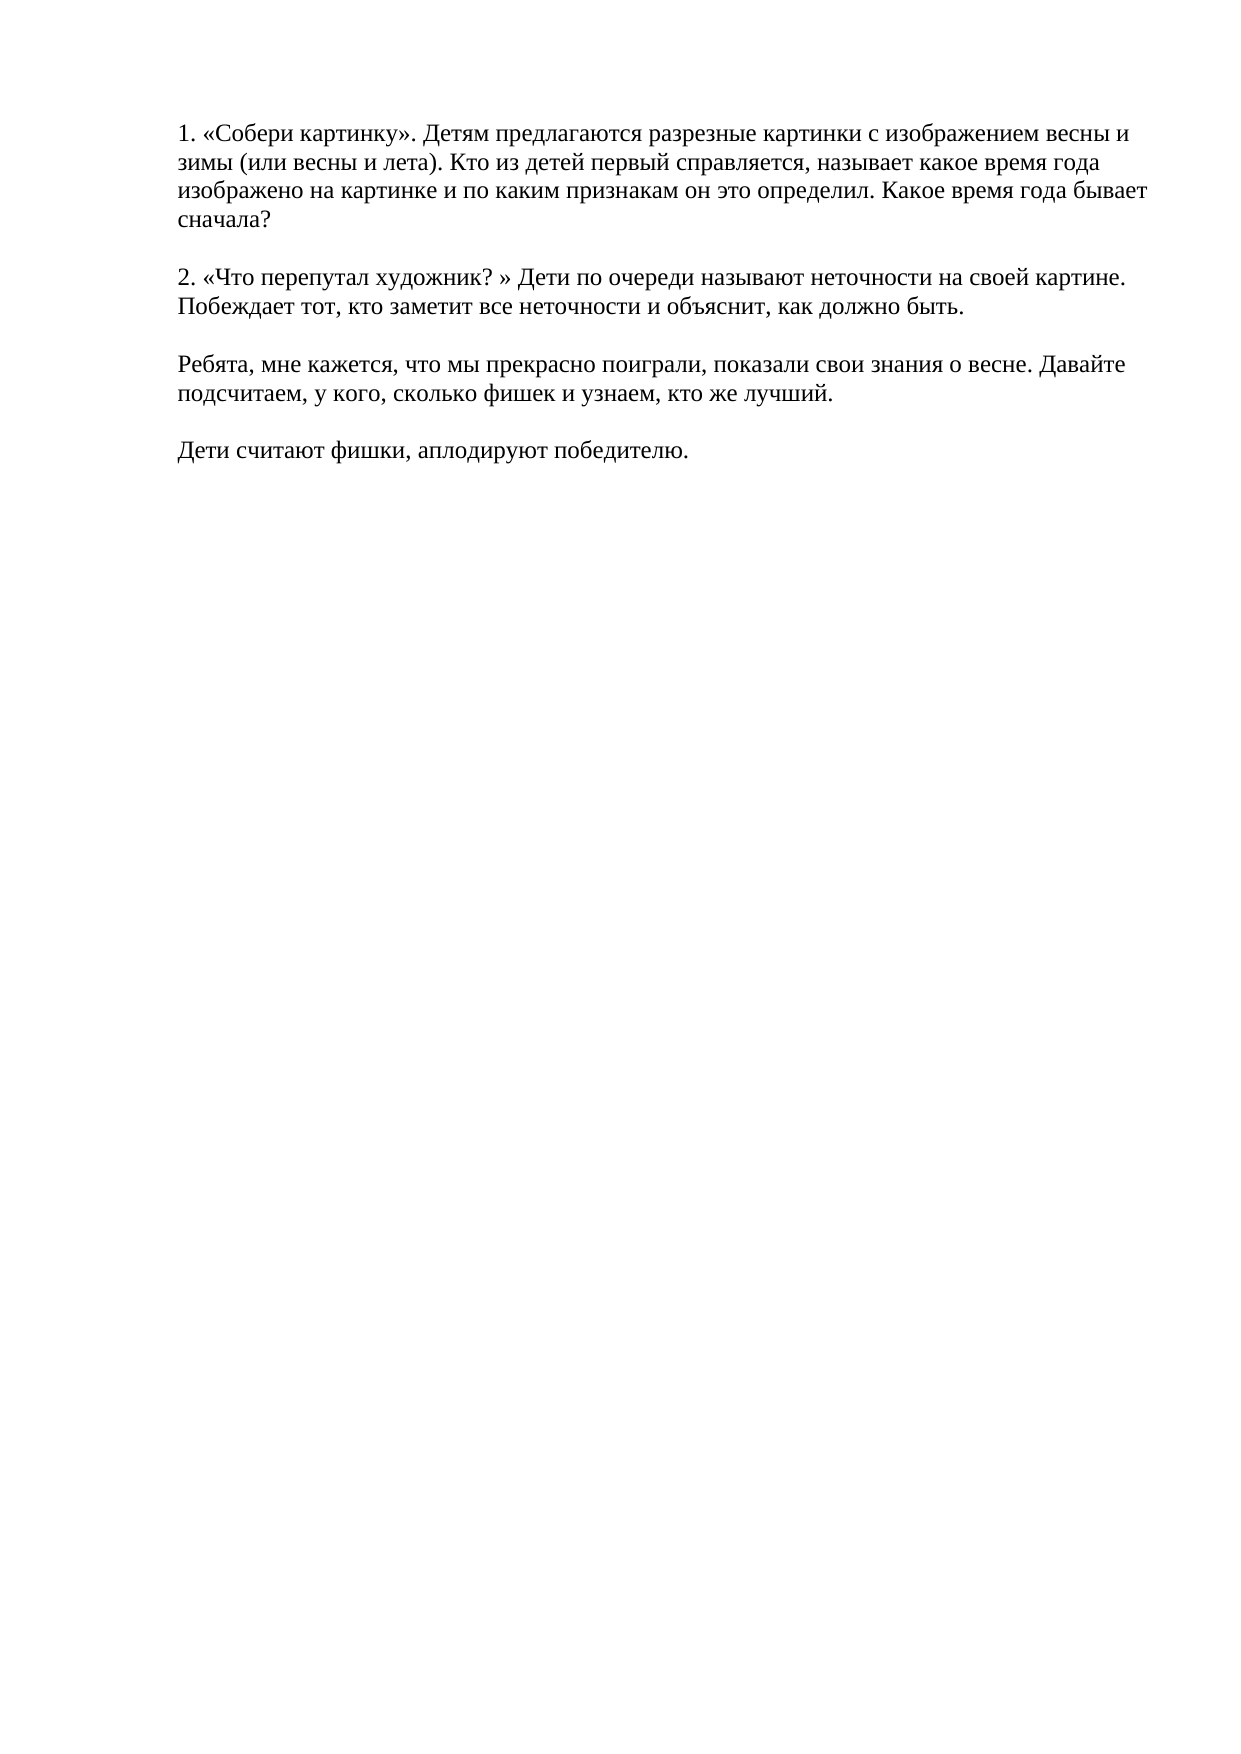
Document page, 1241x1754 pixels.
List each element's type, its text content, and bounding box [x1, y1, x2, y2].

text 1. «Собери картинку». Детям предлагаются разрезные картинки с изображением весны и зимы (или весны и лета). Кто из детей первый справляется, называет какое время года изображено на картинке и по каким признакам он это определил. Какое время года бывает сначала? [177, 118, 1152, 233]
text Ребята, мне кажется, что мы прекрасно поиграли, показали свои знания о весне. Давайте подсчитаем, у кого, сколько фишек и узнаем, кто же лучший. [177, 349, 1152, 406]
text Дети считают фишки, аплодируют победителю. [177, 436, 1152, 464]
text 2. «Что перепутал художник? » Дети по очереди называют неточности на своей картине. Побеждает тот, кто заметит все неточности и объяснит, как должно быть. [177, 262, 1152, 320]
